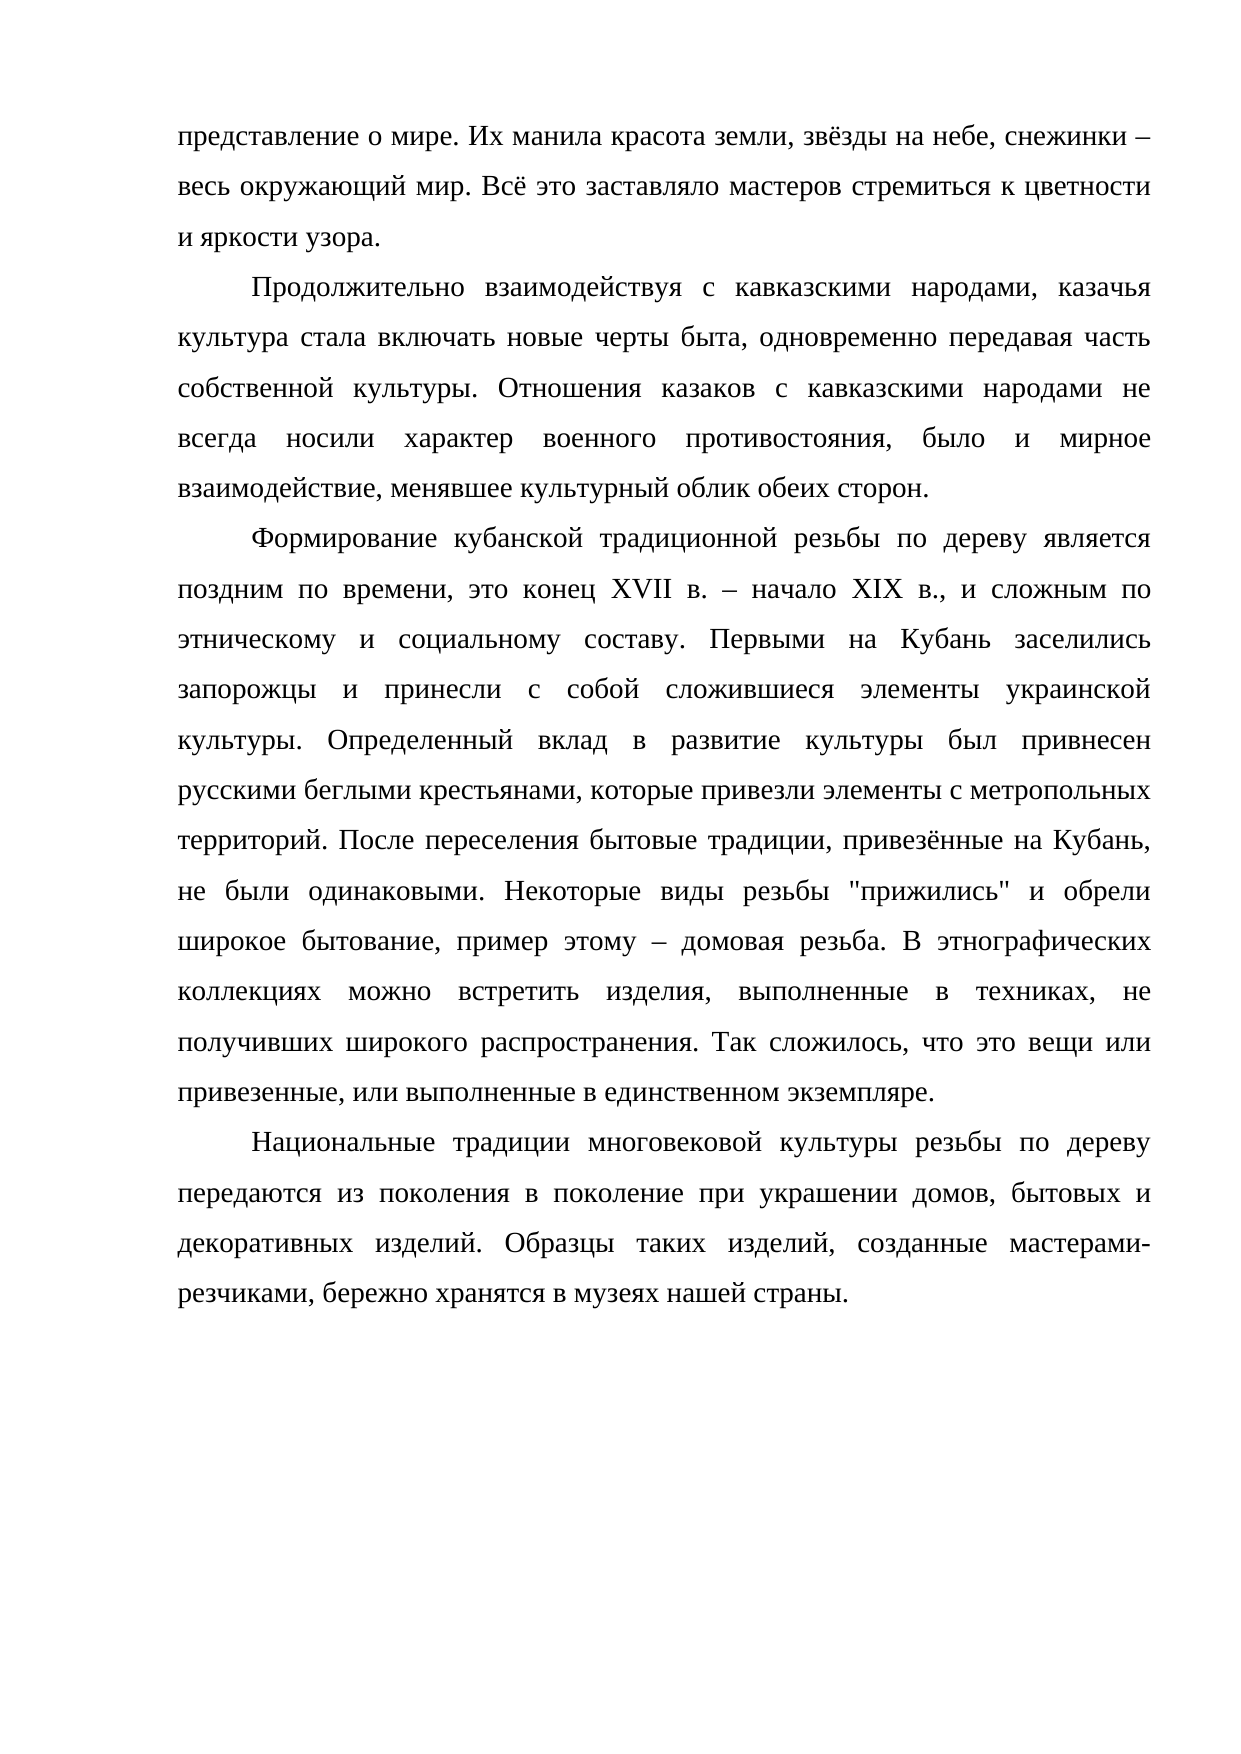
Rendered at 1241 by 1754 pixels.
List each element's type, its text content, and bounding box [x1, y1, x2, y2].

text Формирование кубанской традиционной резьбы по дереву является поздним по времени, это конец XVII в. – начало XIX в., и сложным по этническому и социальному составу. Первыми на Кубань заселились запорожцы и принесли с собой сложившиеся элементы украинской культуры. Определенный вклад в развитие культуры был привнесен русскими беглыми крестьянами, которые привезли элементы с метропольных территорий. После переселения бытовые традиции, привезённые на Кубань, не были одинаковыми. Некоторые виды резьбы "прижились" и обрели широкое бытование, пример этому – домовая резьба. В этнографических коллекциях можно встретить изделия, выполненные в техниках, не получивших широкого распространения. Так сложилось, что это вещи или привезенные, или выполненные в единственном экземпляре. [177, 521, 1152, 1108]
text Национальные традиции многовековой культуры резьбы по дереву передаются из поколения в поколение при украшении домов, бытовых и декоративных изделий. Образцы таких изделий, созданные мастерами-резчиками, бережно хранятся в музеях нашей страны. [177, 1124, 1152, 1309]
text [177, 118, 1152, 252]
text Продолжительно взаимодействуя с кавказскими народами, казачья культура стала включать новые черты быта, одновременно передавая часть собственной культуры. Отношения казаков с кавказскими народами не всегда носили характер военного противостояния, было и мирное взаимодействие, менявшее культурный облик обеих сторон. [177, 269, 1152, 504]
